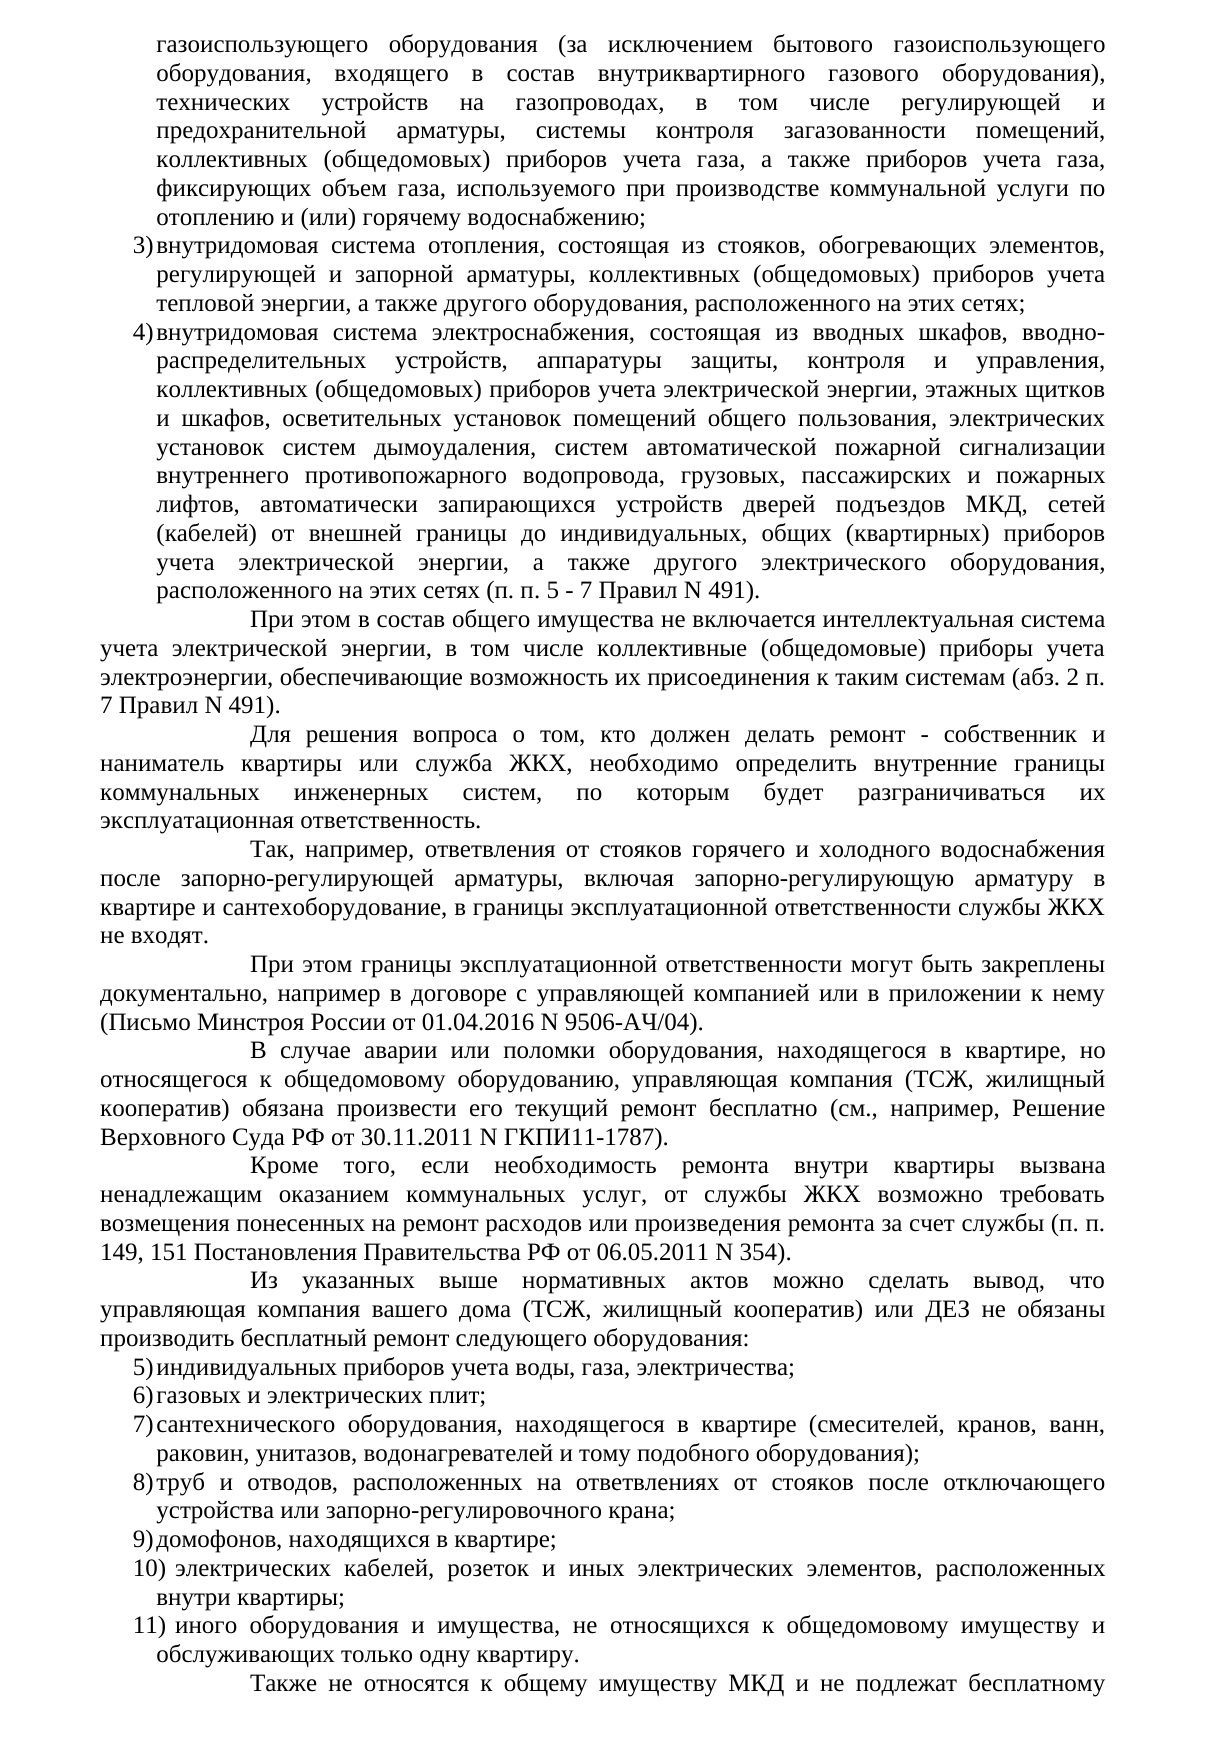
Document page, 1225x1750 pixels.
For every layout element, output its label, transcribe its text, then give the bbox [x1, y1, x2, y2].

list внутридомовая система электроснабжения, состоящая из вводных шкафов, вводно-распределительных устройств, аппаратуры защиты, контроля и управления, коллективных (общедомовых) приборов учета электрической энергии, этажных щитков и шкафов, осветительных установок помещений общего пользования, электрических установок систем дымоудаления, систем автоматической пожарной сигнализации внутреннего противопожарного водопровода, грузовых, пассажирских и пожарных лифтов, автоматически запирающихся устройств дверей подъездов МКД, сетей (кабелей) от внешней границы до индивидуальных, общих (квартирных) приборов учета электрической энергии, а также другого электрического оборудования, расположенного на этих сетях (п. п. 5 - 7 Правил N 491). [133, 317, 1106, 604]
list электрических кабелей, розеток и иных электрических элементов, расположенных внутри квартиры; [133, 1553, 1106, 1610]
text Из указанных выше нормативных актов можно сделать вывод, что управляющая компания вашего дома (ТСЖ, жилищный кооператив) или ДЕЗ не обязаны производить бесплатный ремонт следующего оборудования: [100, 1265, 1106, 1352]
list иного оборудования и имущества, не относящихся к общедомовому имуществу и обслуживающих только одну квартиру. [133, 1610, 1106, 1668]
list сантехнического оборудования, находящегося в квартире (смесителей, кранов, ванн, раковин, унитазов, водонагревателей и тому подобного оборудования); [133, 1409, 1106, 1467]
list газовых и электрических плит; [133, 1380, 1106, 1409]
list труб и отводов, расположенных на ответвлениях от стояков после отключающего устройства или запорно-регулировочного крана; [133, 1467, 1106, 1524]
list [133, 29, 1106, 230]
list внутридомовая система отопления, состоящая из стояков, обогревающих элементов, регулирующей и запорной арматуры, коллективных (общедомовых) приборов учета тепловой энергии, а также другого оборудования, расположенного на этих сетях; [133, 230, 1106, 317]
text Так, например, ответвления от стояков горячего и холодного водоснабжения после запорно-регулирующей арматуры, включая запорно-регулирующую арматуру в квартире и сантехоборудование, в границы эксплуатационной ответственности службы ЖКХ не входят. [100, 834, 1106, 949]
text В случае аварии или поломки оборудования, находящегося в квартире, но относящегося к общедомовому оборудованию, управляющая компания (ТСЖ, жилищный кооператив) обязана произвести его текущий ремонт бесплатно (см., например, Решение Верховного Суда РФ от 30.11.2011 N ГКПИ11-1787). [100, 1035, 1106, 1150]
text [100, 1668, 1106, 1697]
text Для решения вопроса о том, кто должен делать ремонт - собственник и наниматель квартиры или служба ЖКХ, необходимо определить внутренние границы коммунальных инженерных систем, по которым будет разграничиваться их эксплуатационная ответственность. [100, 719, 1106, 834]
text При этом границы эксплуатационной ответственности могут быть закреплены документально, например в договоре с управляющей компанией или в приложении к нему (Письмо Минстроя России от 01.04.2016 N 9506-АЧ/04). [100, 949, 1106, 1035]
list домофонов, находящихся в квартире; [133, 1524, 1106, 1553]
list индивидуальных приборов учета воды, газа, электричества; [133, 1352, 1106, 1380]
text При этом в состав общего имущества не включается интеллектуальная система учета электрической энергии, в том числе коллективные (общедомовые) приборы учета электроэнергии, обеспечивающие возможность их присоединения к таким системам (абз. 2 п. 7 Правил N 491). [100, 604, 1106, 719]
text Кроме того, если необходимость ремонта внутри квартиры вызвана ненадлежащим оказанием коммунальных услуг, от службы ЖКХ возможно требовать возмещения понесенных на ремонт расходов или произведения ремонта за счет службы (п. п. 149, 151 Постановления Правительства РФ от 06.05.2011 N 354). [100, 1150, 1106, 1265]
